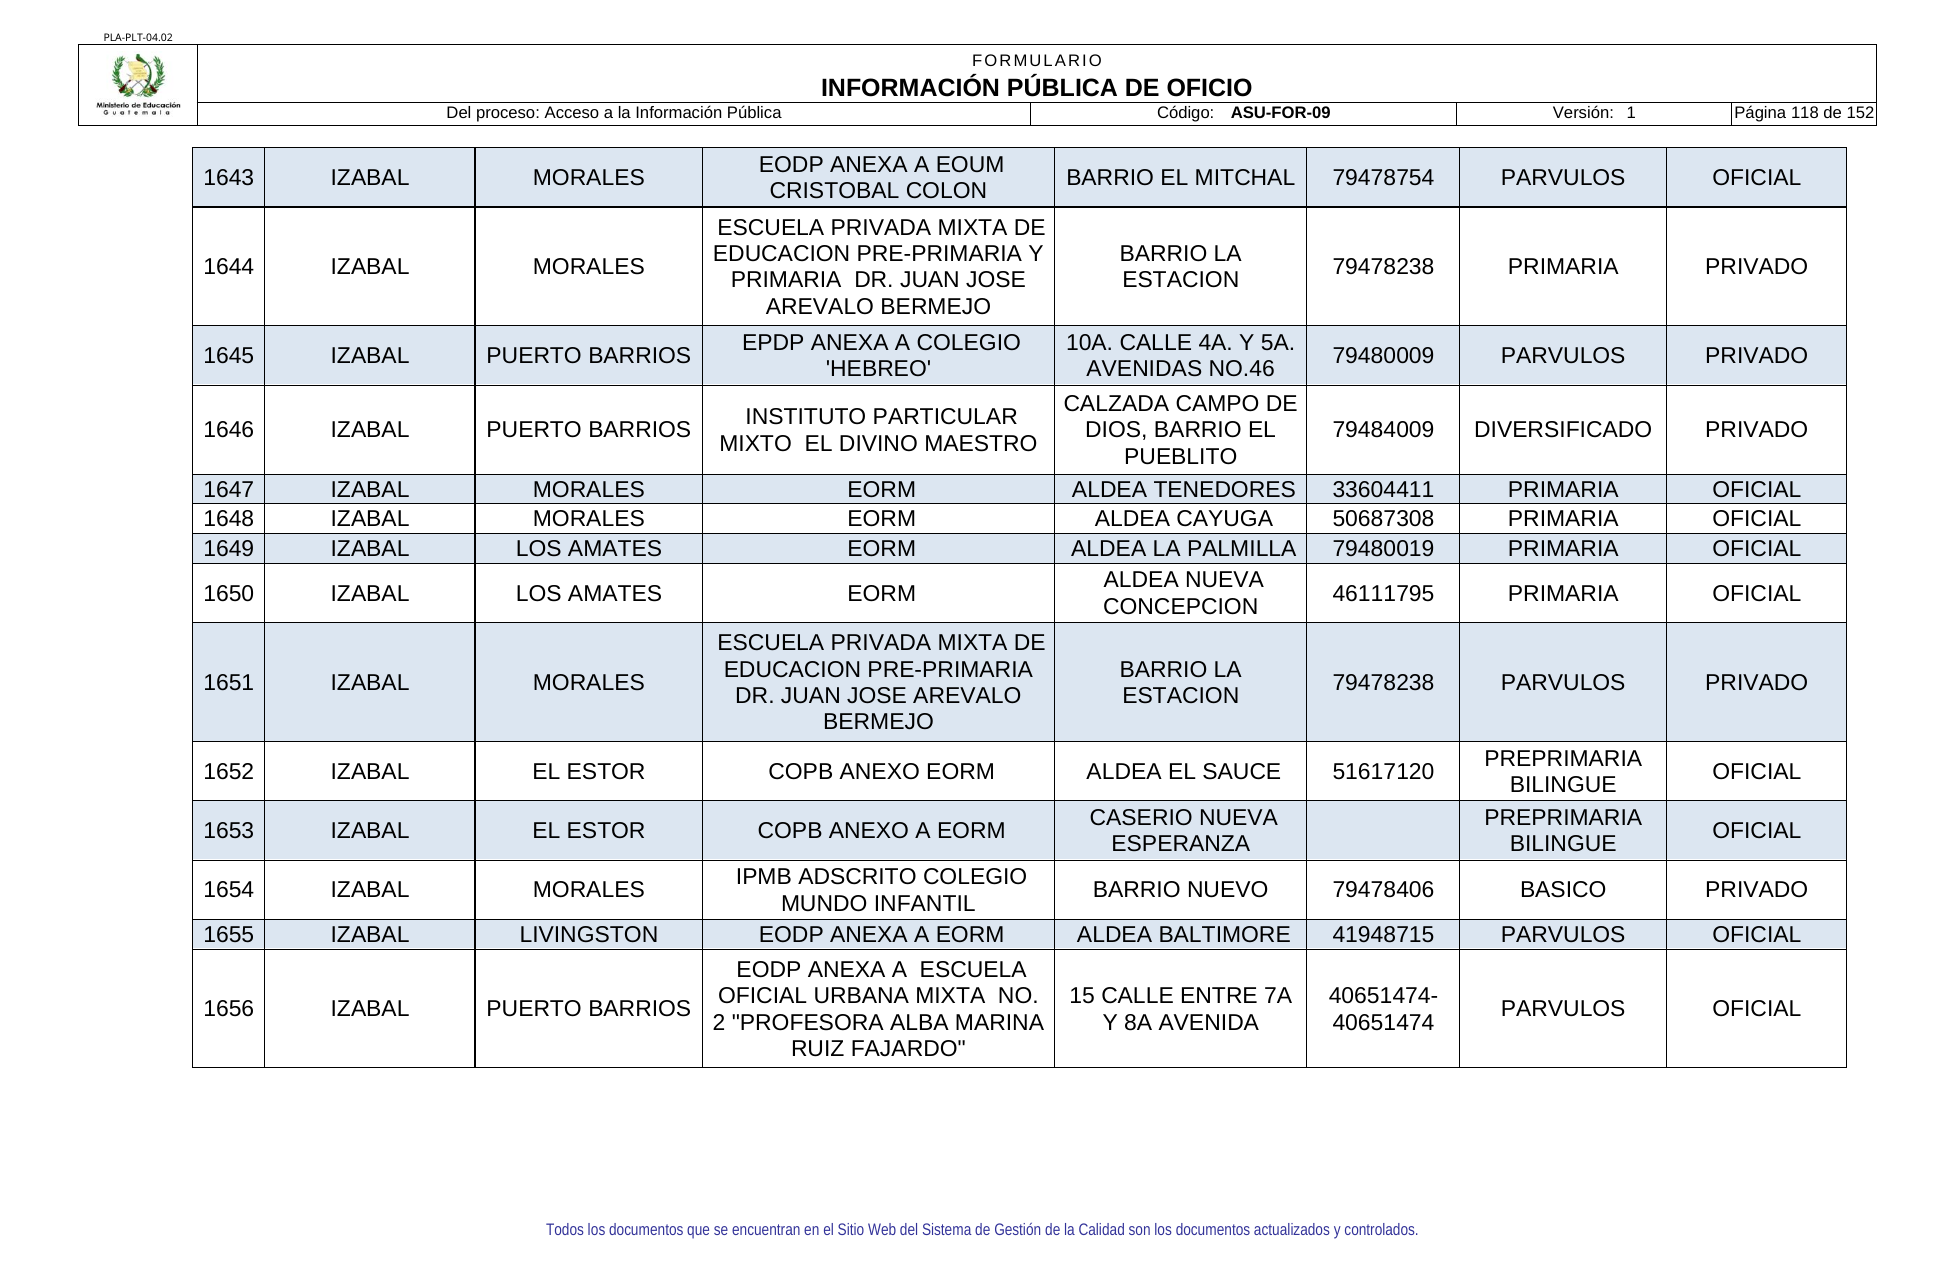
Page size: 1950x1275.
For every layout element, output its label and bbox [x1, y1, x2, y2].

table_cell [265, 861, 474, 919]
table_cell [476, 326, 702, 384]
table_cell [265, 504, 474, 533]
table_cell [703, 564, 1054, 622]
picture [95, 51, 181, 117]
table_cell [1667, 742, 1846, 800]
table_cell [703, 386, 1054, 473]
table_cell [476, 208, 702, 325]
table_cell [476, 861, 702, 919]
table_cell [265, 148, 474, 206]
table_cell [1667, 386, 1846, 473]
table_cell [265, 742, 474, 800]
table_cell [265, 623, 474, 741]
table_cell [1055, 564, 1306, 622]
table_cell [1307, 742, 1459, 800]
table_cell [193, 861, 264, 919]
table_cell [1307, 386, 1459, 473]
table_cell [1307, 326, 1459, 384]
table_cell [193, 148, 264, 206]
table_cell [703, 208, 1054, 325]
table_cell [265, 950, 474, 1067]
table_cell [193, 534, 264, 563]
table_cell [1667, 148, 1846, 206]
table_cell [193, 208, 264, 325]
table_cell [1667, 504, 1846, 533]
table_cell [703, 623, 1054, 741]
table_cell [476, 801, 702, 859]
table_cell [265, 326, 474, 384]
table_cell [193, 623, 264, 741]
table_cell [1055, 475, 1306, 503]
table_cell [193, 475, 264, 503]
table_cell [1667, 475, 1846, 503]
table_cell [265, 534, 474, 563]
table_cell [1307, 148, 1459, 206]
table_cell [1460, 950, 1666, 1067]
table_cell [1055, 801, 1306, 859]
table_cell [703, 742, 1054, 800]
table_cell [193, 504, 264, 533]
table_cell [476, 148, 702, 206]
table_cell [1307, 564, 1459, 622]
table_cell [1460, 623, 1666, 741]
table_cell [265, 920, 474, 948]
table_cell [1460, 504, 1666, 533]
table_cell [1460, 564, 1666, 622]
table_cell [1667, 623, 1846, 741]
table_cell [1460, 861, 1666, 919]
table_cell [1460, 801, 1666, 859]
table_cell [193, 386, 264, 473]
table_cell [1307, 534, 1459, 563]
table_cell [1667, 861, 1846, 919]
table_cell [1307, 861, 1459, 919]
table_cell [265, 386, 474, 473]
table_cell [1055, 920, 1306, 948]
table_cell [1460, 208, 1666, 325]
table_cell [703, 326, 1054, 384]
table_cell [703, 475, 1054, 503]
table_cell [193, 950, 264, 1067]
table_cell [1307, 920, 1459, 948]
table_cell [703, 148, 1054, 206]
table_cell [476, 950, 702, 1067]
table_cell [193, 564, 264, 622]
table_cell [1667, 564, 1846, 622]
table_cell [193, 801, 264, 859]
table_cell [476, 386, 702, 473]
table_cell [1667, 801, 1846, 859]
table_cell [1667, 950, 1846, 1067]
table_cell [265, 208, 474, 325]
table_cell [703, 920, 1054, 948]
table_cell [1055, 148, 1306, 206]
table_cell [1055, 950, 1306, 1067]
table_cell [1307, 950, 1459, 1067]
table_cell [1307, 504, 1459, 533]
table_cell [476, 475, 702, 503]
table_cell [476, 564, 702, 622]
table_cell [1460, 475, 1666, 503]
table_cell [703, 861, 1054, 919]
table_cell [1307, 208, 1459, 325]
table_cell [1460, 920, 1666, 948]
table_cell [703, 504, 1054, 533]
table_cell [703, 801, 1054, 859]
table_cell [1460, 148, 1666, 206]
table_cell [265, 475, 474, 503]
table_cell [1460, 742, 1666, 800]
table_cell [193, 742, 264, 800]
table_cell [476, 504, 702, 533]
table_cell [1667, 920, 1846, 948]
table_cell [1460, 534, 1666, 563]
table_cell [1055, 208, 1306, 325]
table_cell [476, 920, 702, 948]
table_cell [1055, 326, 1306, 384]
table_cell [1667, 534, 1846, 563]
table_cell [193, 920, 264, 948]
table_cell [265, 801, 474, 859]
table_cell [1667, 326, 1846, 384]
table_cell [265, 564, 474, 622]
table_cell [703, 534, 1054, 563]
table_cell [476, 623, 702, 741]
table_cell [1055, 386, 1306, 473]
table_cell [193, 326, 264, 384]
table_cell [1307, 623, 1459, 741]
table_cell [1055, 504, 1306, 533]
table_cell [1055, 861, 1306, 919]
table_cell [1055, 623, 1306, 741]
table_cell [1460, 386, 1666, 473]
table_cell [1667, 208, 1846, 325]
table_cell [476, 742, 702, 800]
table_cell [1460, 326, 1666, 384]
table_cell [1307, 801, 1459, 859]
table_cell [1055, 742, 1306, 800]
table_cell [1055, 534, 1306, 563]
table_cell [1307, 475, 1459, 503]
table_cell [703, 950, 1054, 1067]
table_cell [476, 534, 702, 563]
